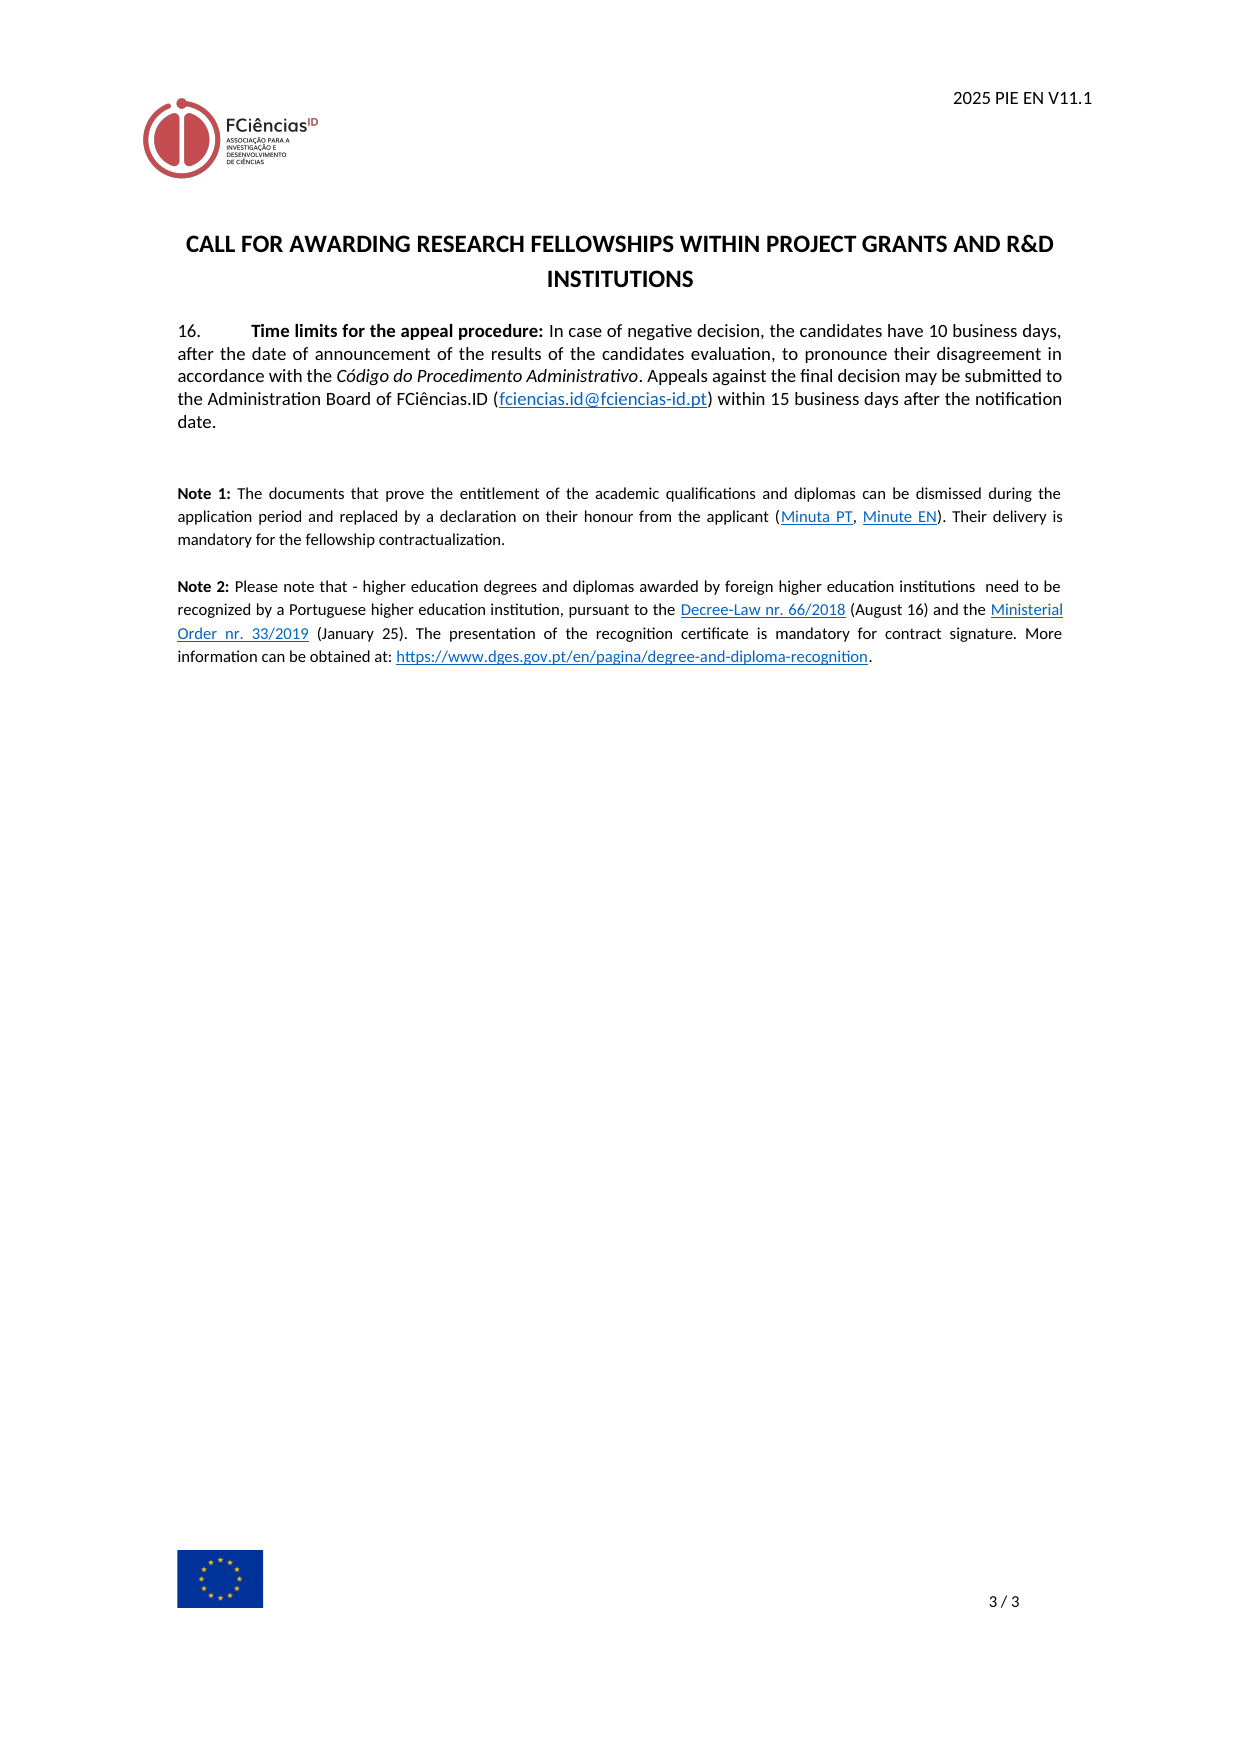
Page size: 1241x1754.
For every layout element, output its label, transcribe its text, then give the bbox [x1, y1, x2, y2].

list Time limits for the appeal procedure: In case of negative decision, the candidates have 10 business days, after the date of announcement of the results of the candidates evaluation, to pronounce their disagreement in accordance with the Código do Procedimento Administrativo. Appeals against the final decision may be submitted to the Administration Board of FCiências.ID (fciencias.id@fciencias-id.pt) within 15 business days after the notification date. [177, 319, 1063, 433]
picture [118, 73, 343, 204]
list Note 1: The documents that prove the entitlement of the academic qualifications and diplomas can be dismissed during the application period and replaced by a declaration on their honour from the applicant (Minuta PT, Minute EN). Their delivery is mandatory for the fellowship contractualization. [177, 483, 1063, 550]
text Note 2: Please note that - higher education degrees and diplomas awarded by foreign higher education institutions need to be recognized by a Portuguese higher education institution, pursuant to the Decree-Law nr. 66/2018 (August 16) and the Ministerial Order nr. 33/2019 (January 25). The presentation of the recognition certificate is mandatory for contract signature. More information can be obtained at: https://www.dges.gov.pt/en/pagina/degree-and-diploma-recognition. [177, 576, 1063, 667]
picture [177, 1550, 264, 1608]
